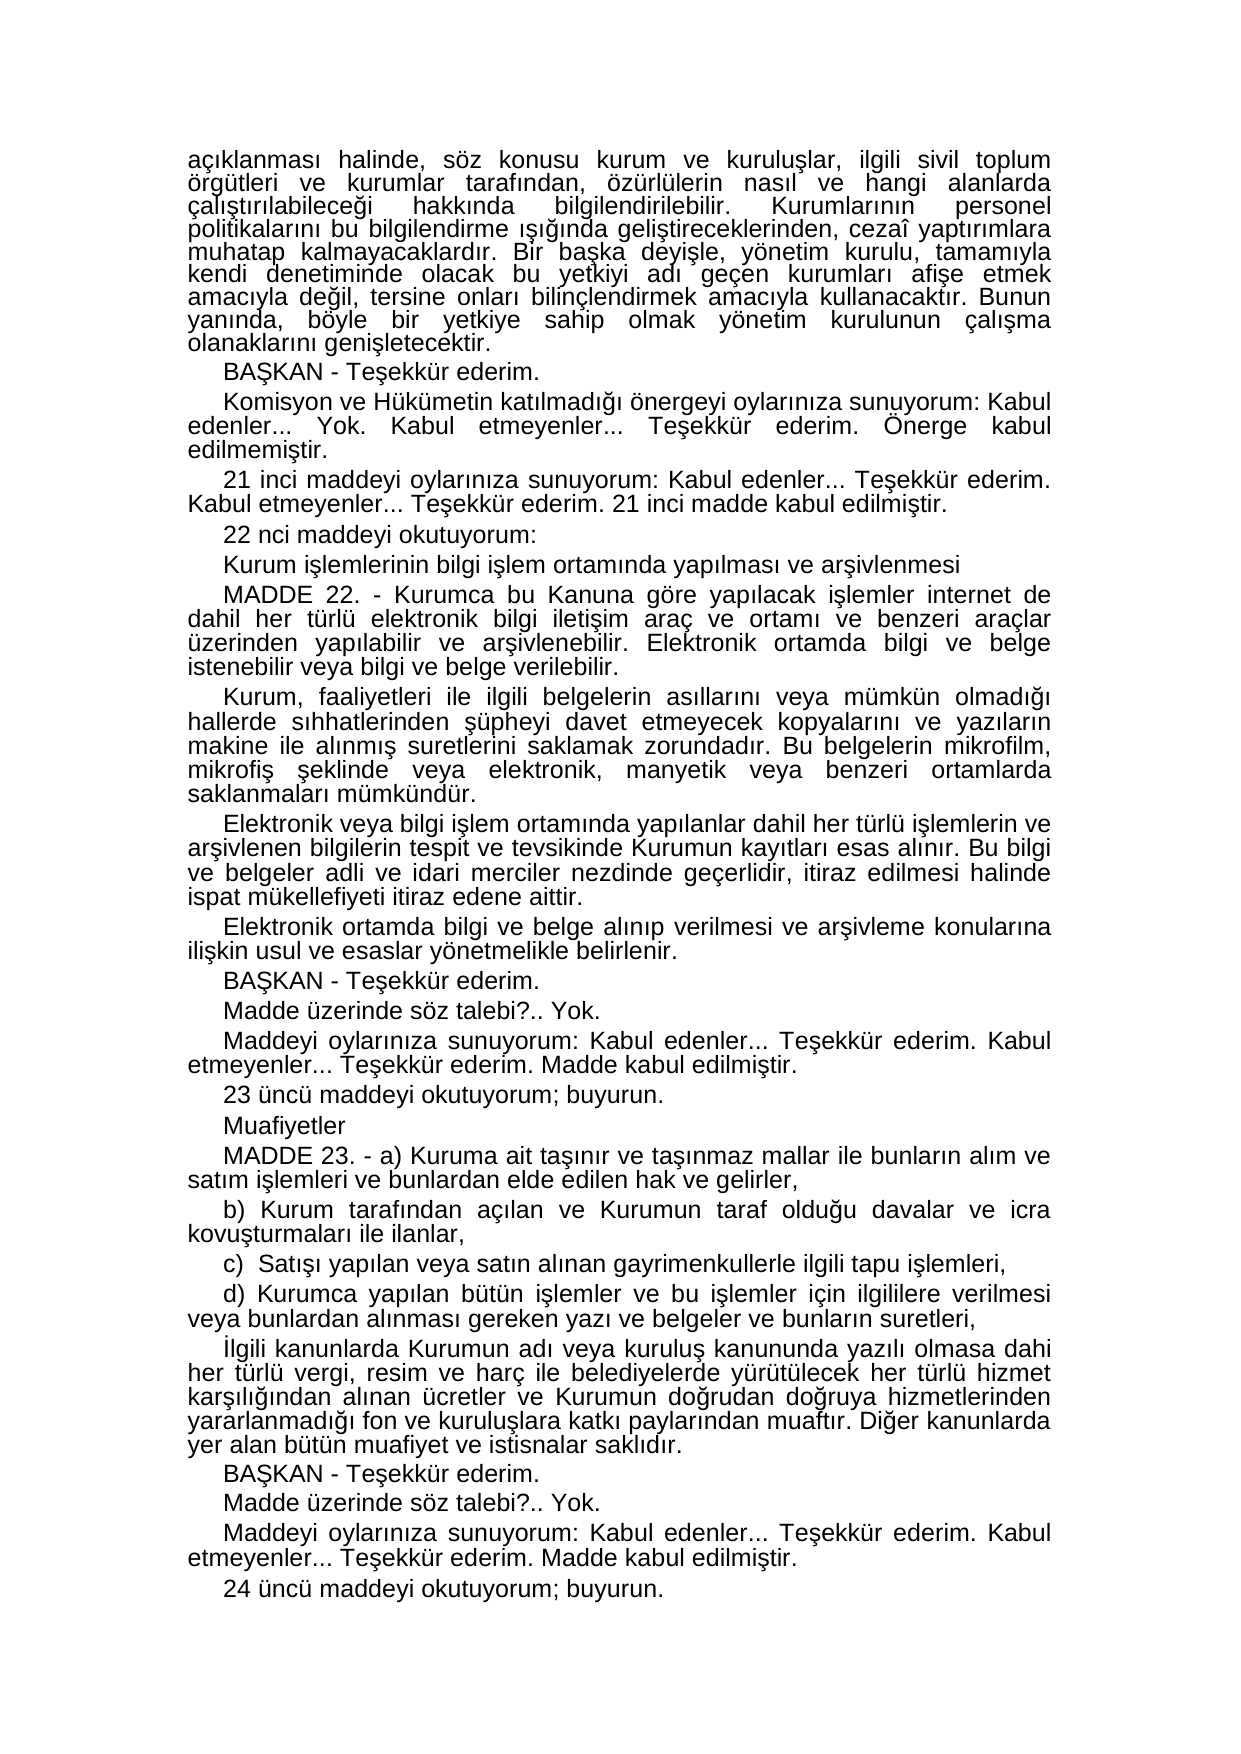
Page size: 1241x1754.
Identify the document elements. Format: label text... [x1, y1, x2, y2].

text BAŞKAN - Teşekkür ederim. [187, 1464, 1053, 1487]
text MADDE 23. - a) Kuruma ait taşınır ve taşınmaz mallar ile bunların alım ve satım işlemleri ve bunlardan elde edilen hak ve gelirler, [187, 1145, 1053, 1193]
text Madde üzerinde söz talebi?.. Yok. [187, 1000, 1053, 1024]
text 24 üncü maddeyi okutuyorum; buyurun. [187, 1577, 1053, 1602]
text Kurum, faaliyetleri ile ilgili belgelerin asıllarını veya mümkün olmadığı hallerde sıhhatlerinden şüpheyi davet etmeyecek kopyalarını ve yazıların makine ile alınmış suretlerini saklamak zorundadır. Bu belgelerin mikrofilm, mikrofiş şeklinde veya elektronik, manyetik veya benzeri ortamlarda saklanmaları mümkündür. [187, 687, 1053, 807]
text c) Satışı yapılan veya satın alınan gayrimenkullerle ilgili tapu işlemleri, [187, 1253, 1053, 1278]
text Elektronik ortamda bilgi ve belge alınıp verilmesi ve arşivleme konularına ilişkin usul ve esaslar yönetmelikle belirlenir. [187, 916, 1053, 964]
text BAŞKAN - Teşekkür ederim. [187, 362, 1053, 385]
text Komisyon ve Hükümetin katılmadığı önergeyi oylarınıza sunuyorum: Kabul edenler... Yok. Kabul etmeyenler... Teşekkür ederim. Önerge kabul edilmemiştir. [187, 391, 1053, 463]
text b) Kurum tarafından açılan ve Kurumun taraf olduğu davalar ve icra kovuşturmaları ile ilanlar, [187, 1199, 1053, 1247]
text BAŞKAN - Teşekkür ederim. [187, 970, 1053, 994]
text Madde üzerinde söz talebi?.. Yok. [187, 1493, 1053, 1516]
text Elektronik veya bilgi işlem ortamında yapılanlar dahil her türlü işlemlerin ve arşivlenen bilgilerin tespit ve tevsikinde Kurumun kayıtları esas alınır. Bu bilgi ve belgeler adli ve idari merciler nezdinde geçerlidir, itiraz edilmesi halinde ispat mükellefiyeti itiraz edene aittir. [187, 813, 1053, 910]
text 21 inci maddeyi oylarınıza sunuyorum: Kabul edenler... Teşekkür ederim. Kabul etmeyenler... Teşekkür ederim. 21 inci madde kabul edilmiştir. [187, 469, 1053, 518]
text d) Kurumca yapılan bütün işlemler ve bu işlemler için ilgililere verilmesi veya bunlardan alınması gereken yazı ve belgeler ve bunların suretleri, [187, 1283, 1053, 1332]
text 23 üncü maddeyi okutuyorum; buyurun. [187, 1085, 1053, 1109]
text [187, 150, 1053, 356]
text Muafiyetler [187, 1115, 1053, 1139]
text İlgili kanunlarda Kurumun adı veya kuruluş kanununda yazılı olmasa dahi her türlü vergi, resim ve harç ile belediyelerde yürütülecek her türlü hizmet karşılığından alınan ücretler ve Kurumun doğrudan doğruya hizmetlerinden yararlanmadığı fon ve kuruluşlara katkı paylarından muaftır. Diğer kanunlarda yer alan bütün muafiyet ve istisnalar saklıdır. [187, 1338, 1053, 1459]
text Maddeyi oylarınıza sunuyorum: Kabul edenler... Teşekkür ederim. Kabul etmeyenler... Teşekkür ederim. Madde kabul edilmiştir. [187, 1522, 1053, 1571]
text Kurum işlemlerinin bilgi işlem ortamında yapılması ve arşivlenmesi [187, 554, 1053, 578]
text 22 nci maddeyi okutuyorum: [187, 524, 1053, 548]
text MADDE 22. - Kurumca bu Kanuna göre yapılacak işlemler internet de dahil her türlü elektronik bilgi iletişim araç ve ortamı ve benzeri araçlar üzerinden yapılabilir ve arşivlenebilir. Elektronik ortamda bilgi ve belge istenebilir veya bilgi ve belge verilebilir. [187, 584, 1053, 681]
text Maddeyi oylarınıza sunuyorum: Kabul edenler... Teşekkür ederim. Kabul etmeyenler... Teşekkür ederim. Madde kabul edilmiştir. [187, 1030, 1053, 1079]
